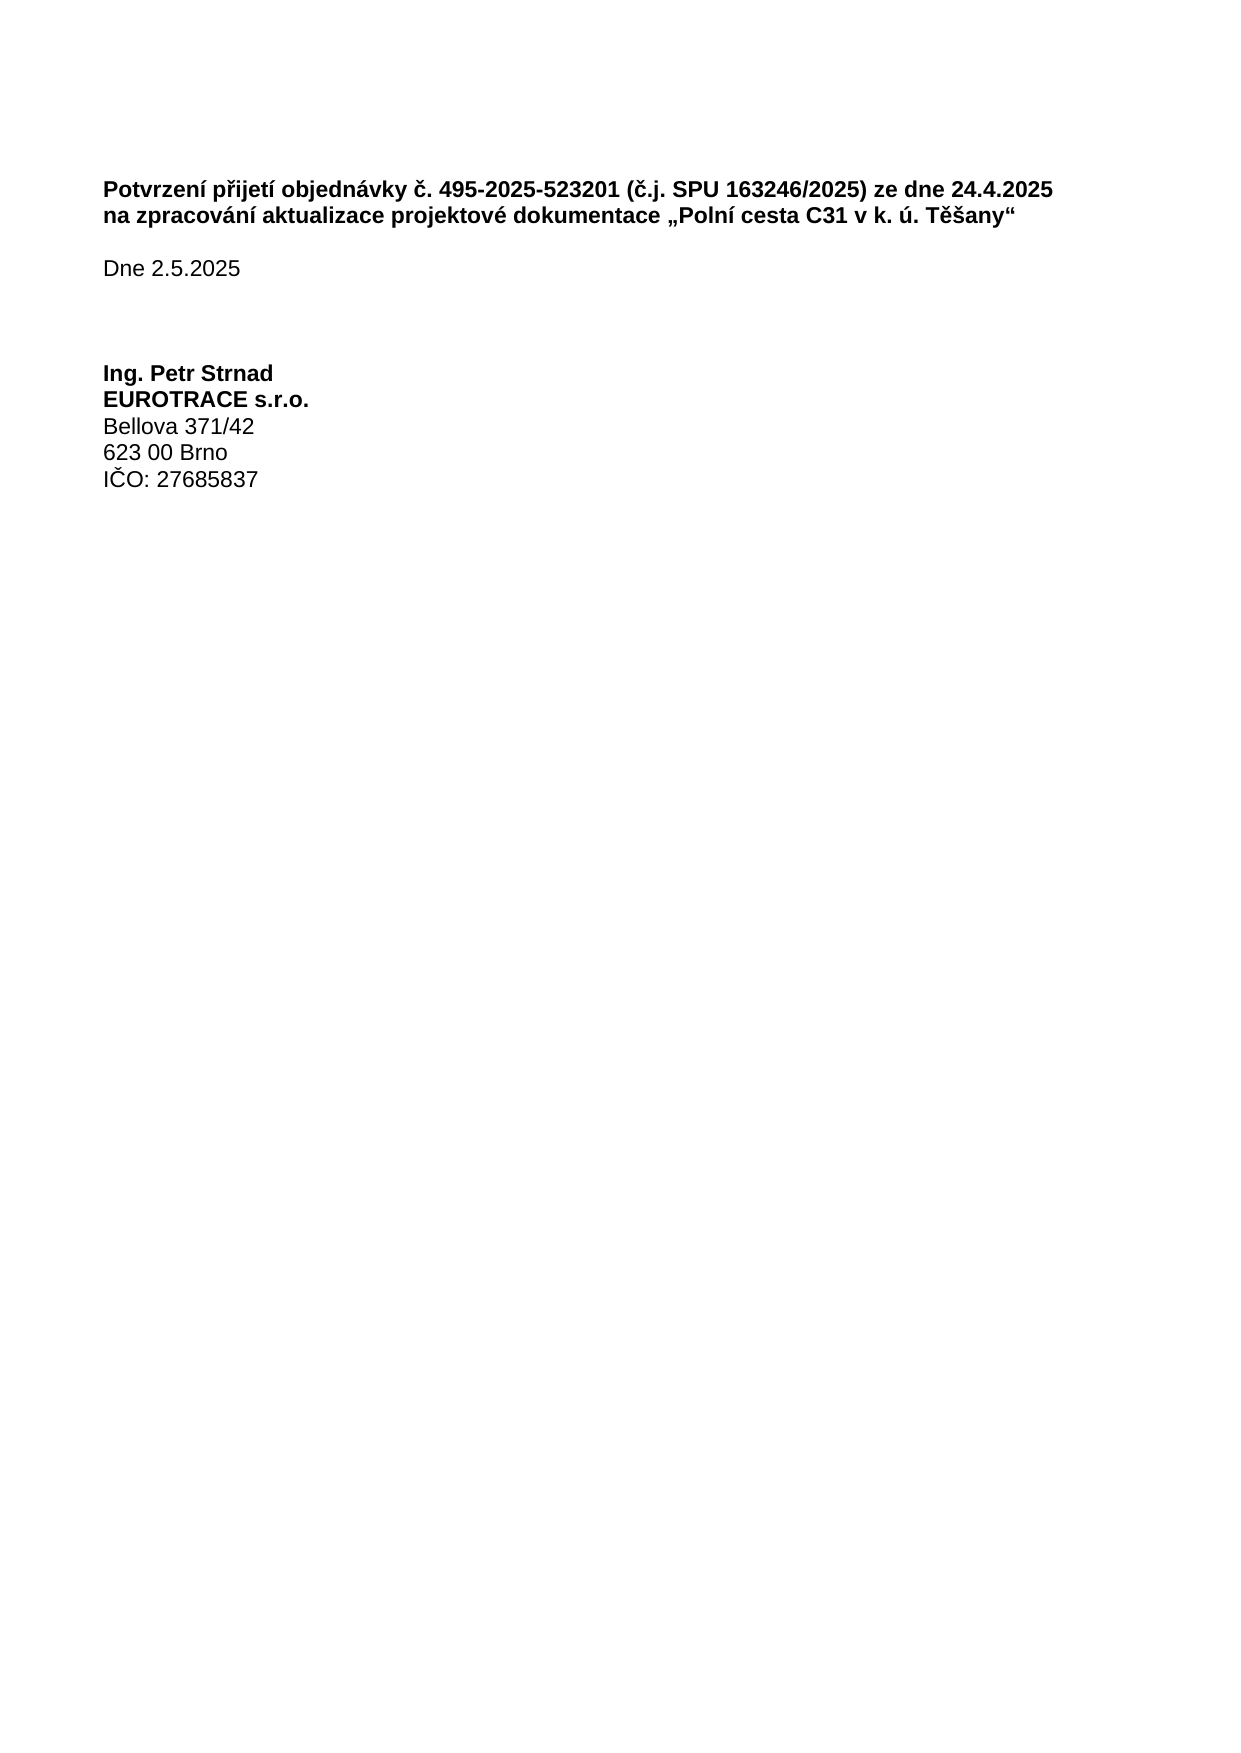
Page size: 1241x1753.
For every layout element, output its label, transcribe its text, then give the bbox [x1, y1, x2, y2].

text Potvrzení přijetí objednávky č. 495-2025-523201 (č.j. SPU 163246/2025) ze dne 24.4.2025 [103, 176, 1124, 202]
text 623 00 Brno [103, 439, 1124, 466]
text Bellova 371/42 [103, 413, 1124, 439]
text Ing. Petr Strnad [103, 360, 1124, 386]
text na zpracování aktualizace projektové dokumentace „Polní cesta C31 v k. ú. Těšany“ [103, 202, 1124, 228]
text EUROTRACE s.r.o. [103, 386, 1124, 413]
text Dne 2.5.2025 [103, 255, 1124, 281]
text IČO: 27685837 [103, 466, 1124, 492]
